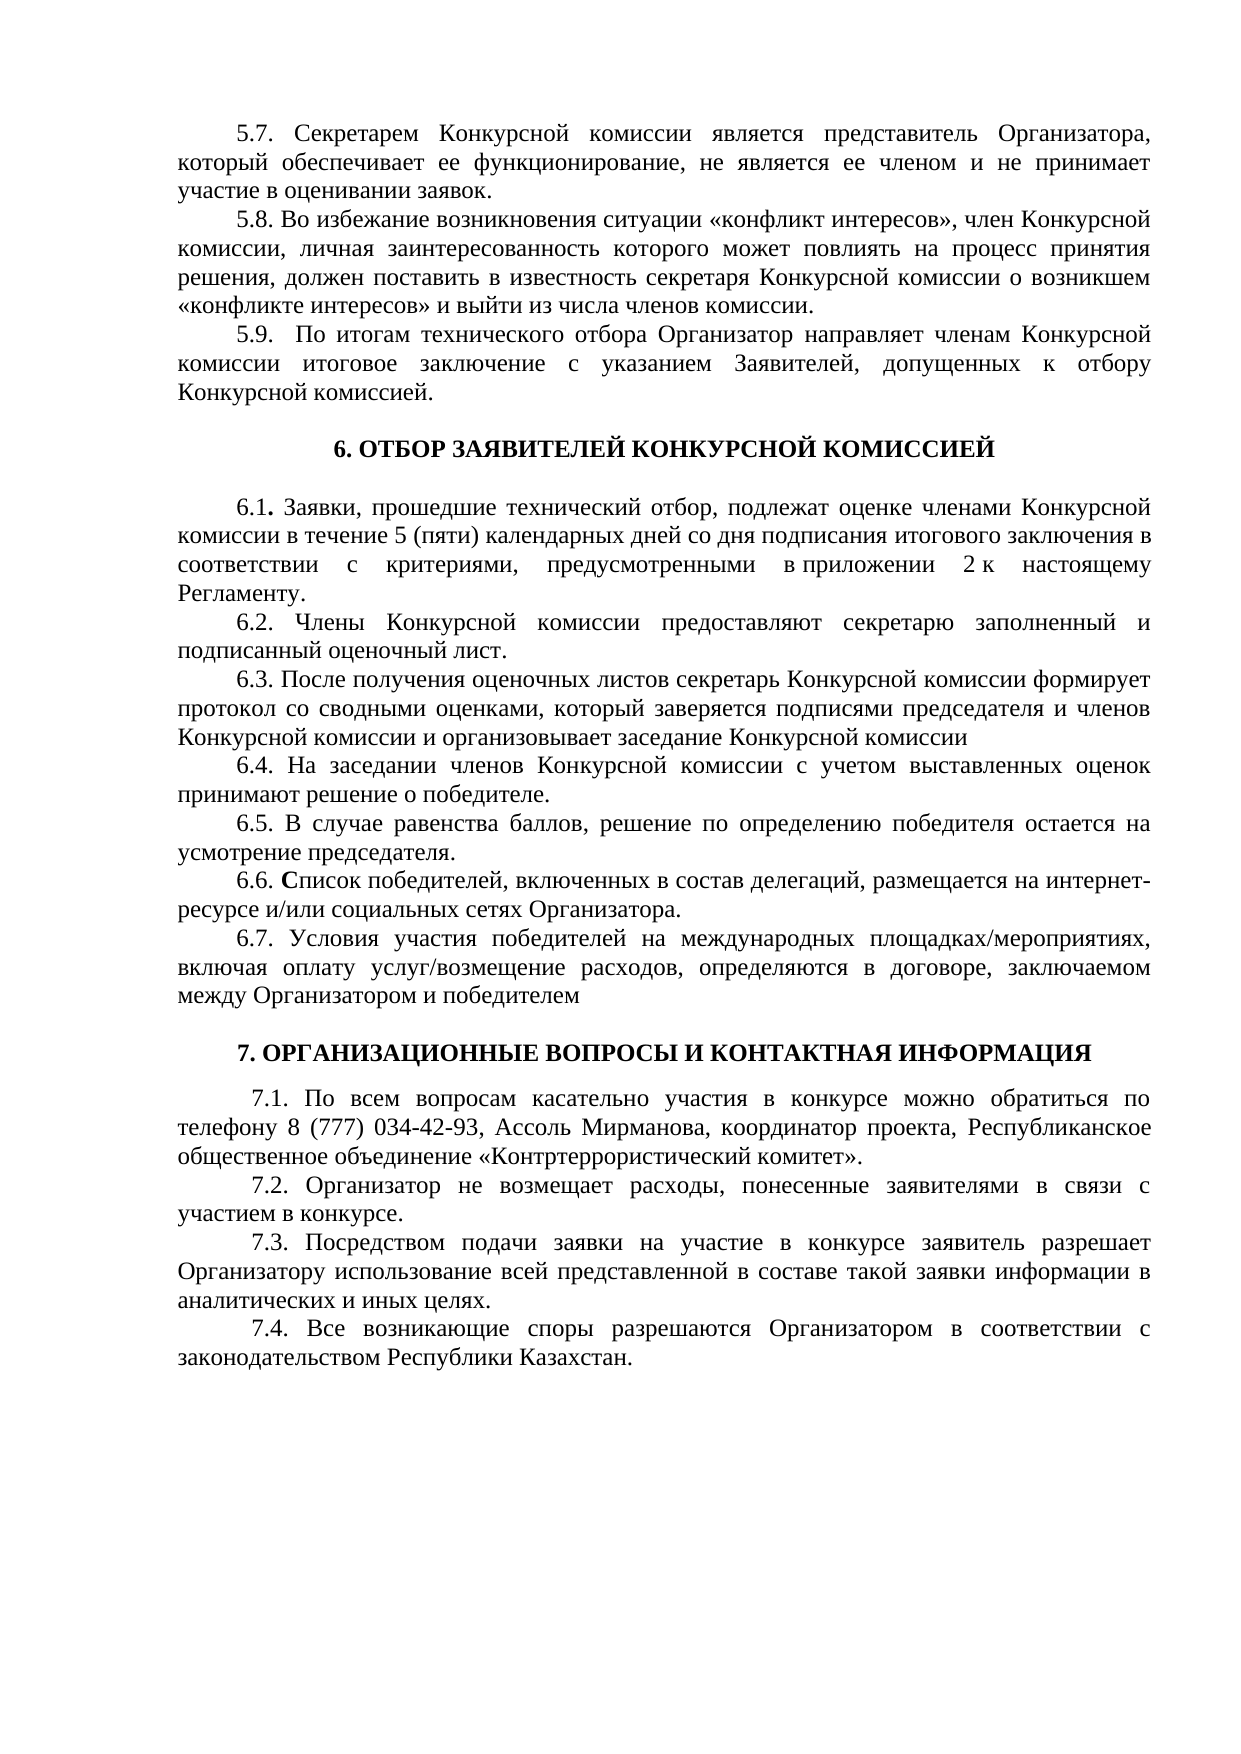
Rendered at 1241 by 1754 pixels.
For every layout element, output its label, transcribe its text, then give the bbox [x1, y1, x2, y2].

text 7. ОРГАНИЗАЦИОННЫЕ ВОПРОСЫ И КОНТАКТНАЯ ИНФОРМАЦИЯ [177, 1038, 1152, 1067]
subtitle 6.4. На заседании членов Конкурсной комиссии с учетом выставленных оценок принимают решение о победителе. [177, 751, 1152, 808]
text 7.1. По всем вопросам касательно участия в конкурсе можно обратиться по телефону 8 (777) 034-42-93, Ассоль Мирманова, координатор проекта, Республиканское общественное объединение «Контртеррористический комитет». [177, 1083, 1152, 1170]
subtitle 6.5. В случае равенства баллов, решение по определению победителя остается на усмотрение председателя. [177, 808, 1152, 866]
text 7.3. Посредством подачи заявки на участие в конкурсе заявитель разрешает Организатору использование всей представленной в составе такой заявки информации в аналитических и иных целях. [177, 1227, 1152, 1313]
text 5.9. По итогам технического отбора Организатор направляет членам Конкурсной комиссии итоговое заключение с указанием Заявителей, допущенных к отбору Конкурсной комиссией. [177, 319, 1152, 406]
subtitle 6.1. Заявки, прошедшие технический отбор, подлежат оценке членами Конкурсной комиссии в течение 5 (пяти) календарных дней со дня подписания итогового заключения в соответствии с критериями, предусмотренными в приложении 2 к настоящему Регламенту. [177, 492, 1152, 607]
subtitle 6.3. После получения оценочных листов секретарь Конкурсной комиссии формирует протокол со сводными оценками, который заверяется подписями председателя и членов Конкурсной комиссии и организовывает заседание Конкурсной комиссии [177, 664, 1152, 751]
text 5.8. Во избежание возникновения ситуации «конфликт интересов», член Конкурсной комиссии, личная заинтересованность которого может повлиять на процесс принятия решения, должен поставить в известность секретаря Конкурсной комиссии о возникшем «конфликте интересов» и выйти из числа членов комиссии. [177, 204, 1152, 319]
text 7.2. Организатор не возмещает расходы, понесенные заявителями в связи с участием в конкурсе. [177, 1170, 1152, 1227]
subtitle 6.6. Список победителей, включенных в состав делегаций, размещается на интернет-ресурсе и/или социальных сетях Организатора. [177, 866, 1152, 923]
text 7.4. Все возникающие споры разрешаются Организатором в соответствии с законодательством Республики Казахстан. [177, 1313, 1152, 1371]
text 5.7. Секретарем Конкурсной комиссии является представитель Организатора, который обеспечивает ее функционирование, не является ее членом и не принимает участие в оценивании заявок. [177, 118, 1152, 204]
subtitle 6.2. Члены Конкурсной комиссии предоставляют секретарю заполненный и подписанный оценочный лист. [177, 607, 1152, 664]
subtitle 6.7. Условия участия победителей на международных площадках/мероприятиях, включая оплату услуг/возмещение расходов, определяются в договоре, заключаемом между Организатором и победителем [177, 923, 1152, 1009]
subtitle 6. ОТБОР ЗАЯВИТЕЛЕЙ КОНКУРСНОЙ КОМИССИЕЙ [177, 434, 1152, 463]
